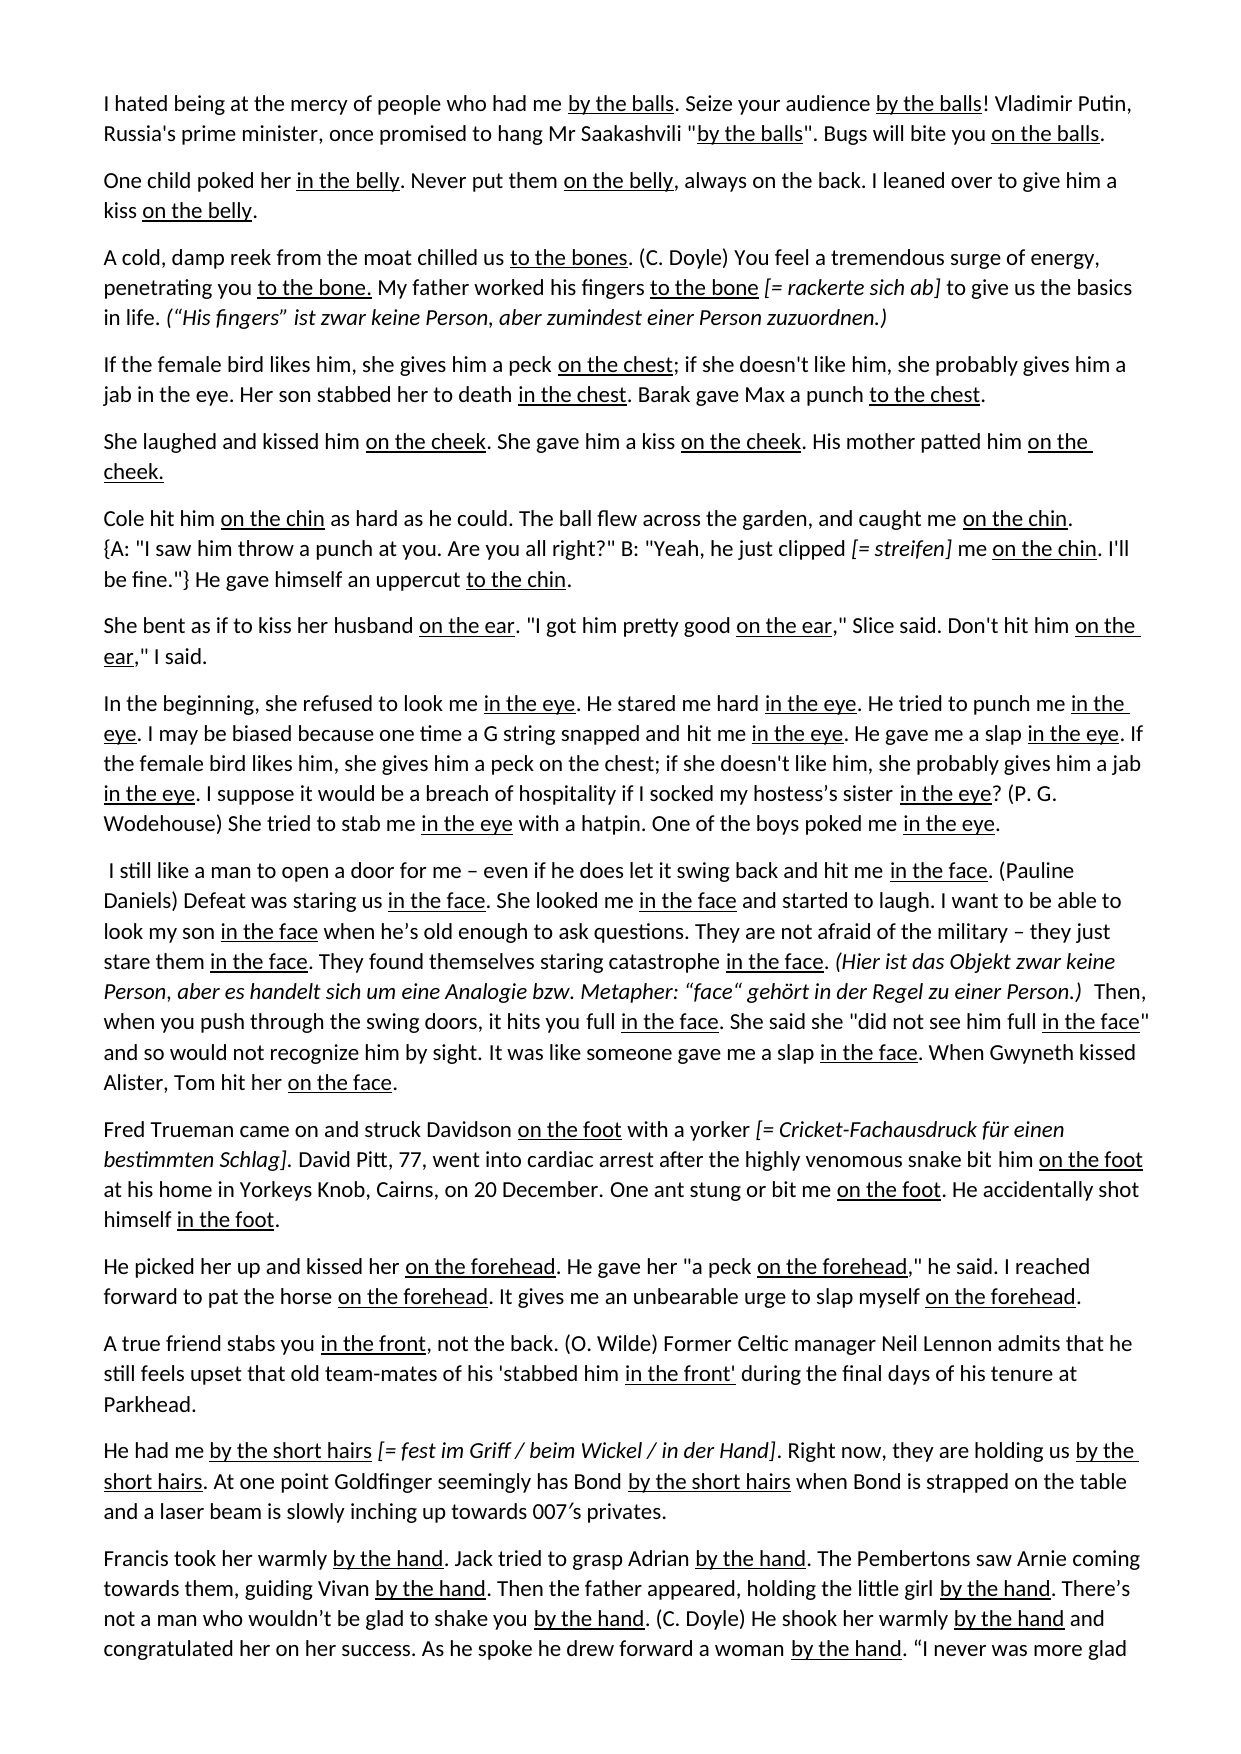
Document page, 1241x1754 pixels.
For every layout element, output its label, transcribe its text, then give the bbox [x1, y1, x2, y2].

text I still like a man to open a door for me – even if he does let it swing back and hit me in the face. (Pauline Daniels) Defeat was staring us in the face. She looked me in the face and started to laugh. I want to be able to look my son in the face when he’s old enough to ask questions. They are not afraid of the military – they just stare them in the face. They found themselves staring catastrophe in the face. (Hier ist das Objekt zwar keine Person, aber es handelt sich um eine Analogie bzw. Metapher: “face“ gehört in der Regel zu einer Person.) Then, when you push through the swing doors, it hits you full in the face. She said she "did not see him full in the face" and so would not recognize him by sight. It was like someone gave me a slap in the face. When Gwyneth kissed Alister, Tom hit her on the face. [103, 856, 1152, 1096]
text One child poked her in the belly. Never put them on the belly, always on the back. I leaned over to give him a kiss on the belly. [103, 166, 1152, 224]
text A true friend stabs you in the front, not the back. (O. Wilde) Former Celtic manager Neil Lennon admits that he still feels upset that old team-mates of his 'stabbed him in the front' during the final days of his tenure at Parkhead. [103, 1329, 1152, 1418]
text I hated being at the mercy of people who had me by the balls. Seize your audience by the balls! Vladimir Putin, Russia's prime minister, once promised to hang Mr Saakashvili "by the balls". Bugs will bite you on the balls. [103, 89, 1152, 147]
text He picked her up and kissed her on the forehead. He gave her "a peck on the forehead," he said. I reached forward to pat the horse on the forehead. It gives me an unbearable urge to slap myself on the forehead. [103, 1252, 1152, 1310]
text He had me by the short hairs [= fest im Griff / beim Wickel / in der Hand]. Right now, they are holding us by the short hairs. At one point Goldfinger seemingly has Bond by the short hairs when Bond is strapped on the table and a laser beam is slowly inching up towards 007′s privates. [103, 1437, 1152, 1525]
text A cold, damp reek from the moat chilled us to the bones. (C. Doyle) You feel a tremendous surge of energy, penetrating you to the bone. My father worked his fingers to the bone [= rackerte sich ab] to give us the basics in life. (“His fingers” ist zwar keine Person, aber zumindest einer Person zuzuordnen.) [103, 243, 1152, 331]
text If the female bird likes him, she gives him a peck on the chest; if she doesn't like him, she probably gives him a jab in the eye. Her son stabbed her to death in the chest. Barak gave Max a punch to the chest. [103, 350, 1152, 408]
text In the beginning, she refused to look me in the eye. He stared me hard in the eye. He tried to punch me in the eye. I may be biased because one time a G string snapped and hit me in the eye. He gave me a slap in the eye. If the female bird likes him, she gives him a peck on the chest; if she doesn't like him, she probably gives him a jab in the eye. I suppose it would be a breach of hospitality if I socked my hostess’s sister in the eye? (P. G. Wodehouse) She tried to stab me in the eye with a hatpin. One of the boys poked me in the eye. [103, 689, 1152, 837]
text Cole hit him on the chin as hard as he could. The ball flew across the garden, and caught me on the chin. {A: "I saw him throw a punch at you. Are you all right?" B: "Yeah, he just clipped [= streifen] me on the chin. I'll be fine."} He gave himself an uppercut to the chin. [103, 504, 1152, 593]
text She laughed and kissed him on the cheek. She gave him a kiss on the cheek. His mother patted him on the cheek. [103, 427, 1152, 485]
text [103, 1544, 1152, 1662]
text Fred Trueman came on and struck Davidson on the foot with a yorker [= Cricket-Fachausdruck für einen bestimmten Schlag]. David Pitt, 77, went into cardiac arrest after the highly venomous snake bit him on the foot at his home in Yorkeys Knob, Cairns, on 20 December. One ant stung or bit me on the foot. He accidentally shot himself in the foot. [103, 1115, 1152, 1233]
text She bent as if to kiss her husband on the ear. "I got him pretty good on the ear," Slice said. Don't hit him on the ear," I said. [103, 612, 1152, 670]
